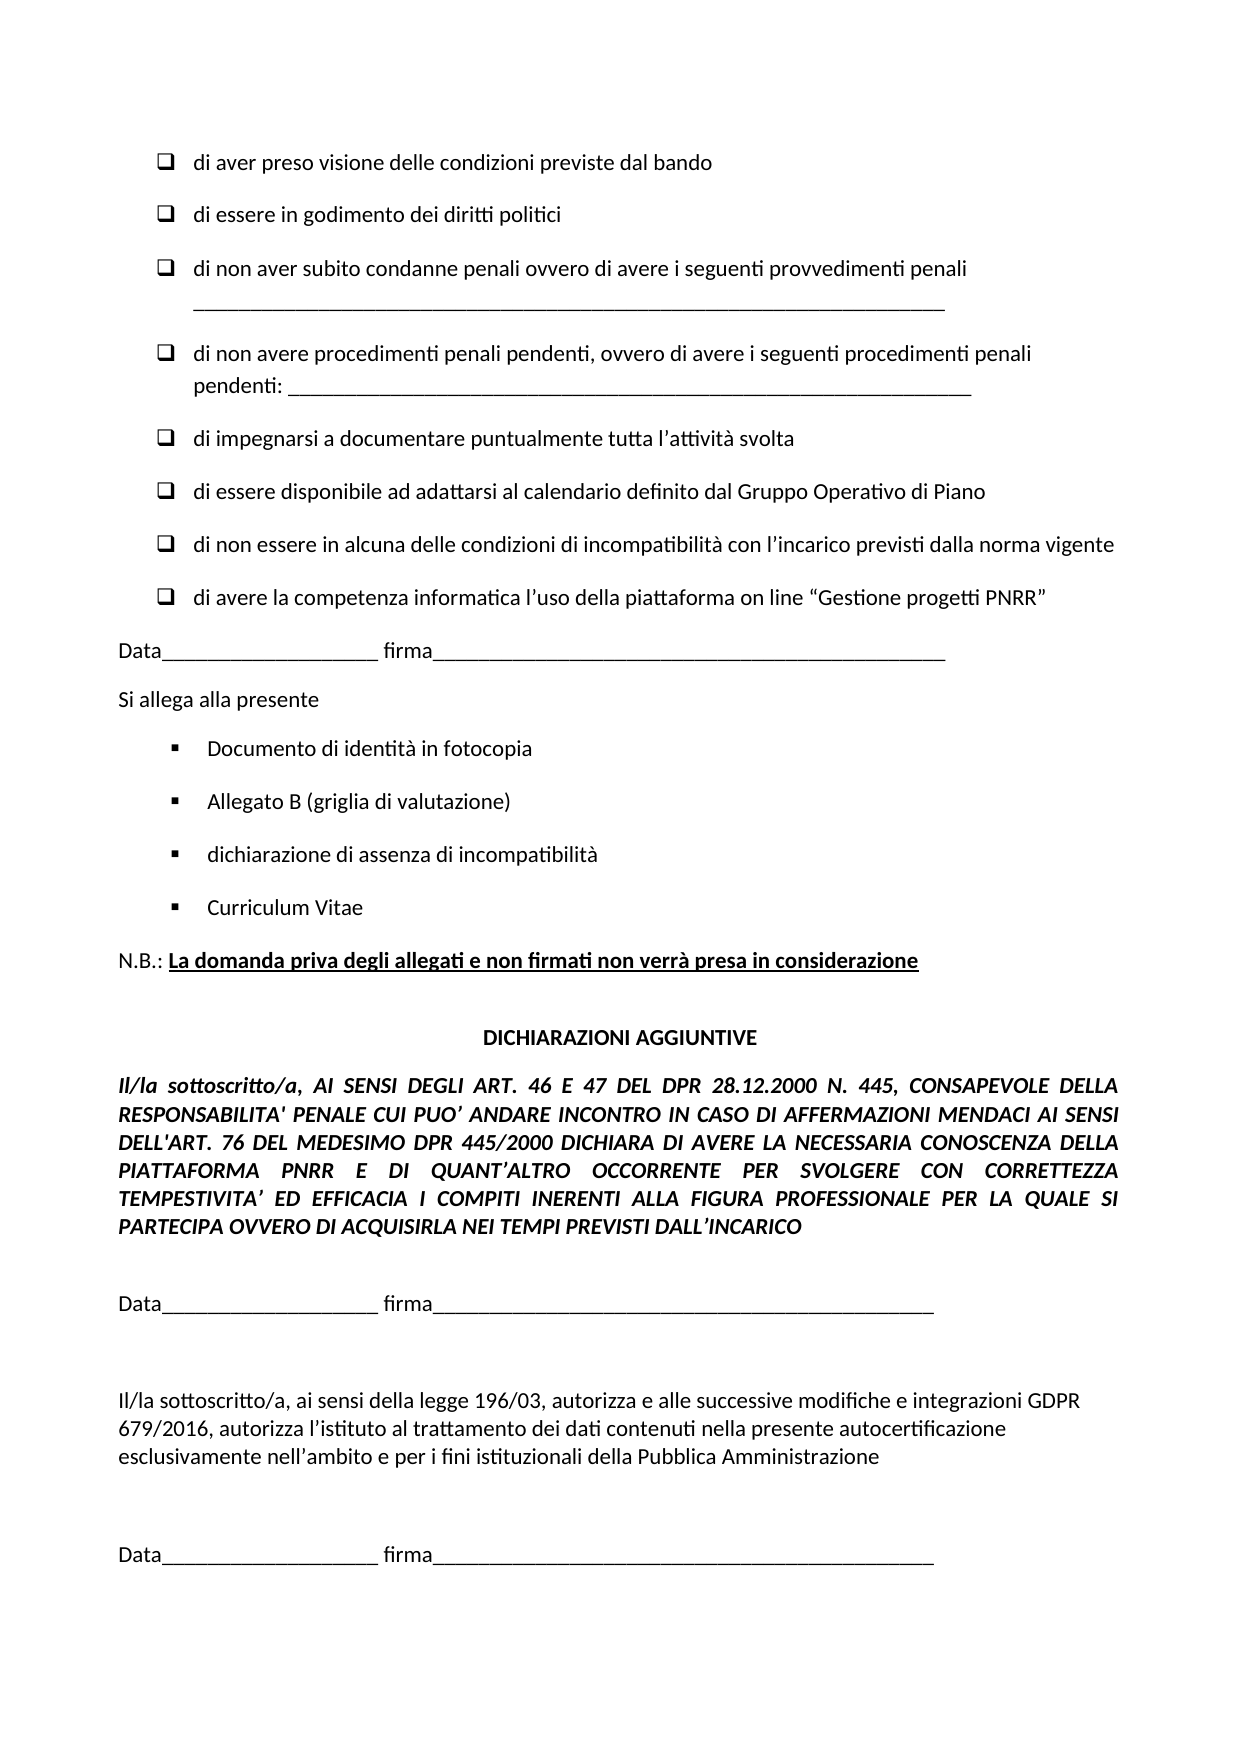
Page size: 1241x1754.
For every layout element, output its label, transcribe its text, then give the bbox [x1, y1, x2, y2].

list di aver preso visione delle condizioni previste dal bando [156, 148, 1122, 176]
list di non avere procedimenti penali pendenti, ovvero di avere i seguenti procedimenti penali pendenti: ____________________________________________________________ [156, 339, 1122, 399]
list dichiarazione di assenza di incompatibilità [169, 840, 1122, 868]
text Data___________________ firma____________________________________________ [118, 1540, 1122, 1568]
list Documento di identità in fotocopia [169, 734, 1122, 762]
text DICHIARAZIONI AGGIUNTIVE [118, 1023, 1122, 1051]
text N.B.: La domanda priva degli allegati e non firmati non verrà presa in considerazione [118, 946, 1122, 974]
text Data___________________ firma_____________________________________________ [118, 636, 1122, 664]
list di impegnarsi a documentare puntualmente tutta l’attività svolta [156, 424, 1122, 452]
text Data___________________ firma____________________________________________ [118, 1289, 1122, 1317]
text Il/la sottoscritto/a, ai sensi della legge 196/03, autorizza e alle successive modifiche e integrazioni GDPR 679/2016, autorizza l’istituto al trattamento dei dati contenuti nella presente autocertificazione esclusivamente nell’ambito e per i fini istituzionali della Pubblica Amministrazione [118, 1386, 1122, 1470]
list di avere la competenza informatica l’uso della piattaforma on line “Gestione progetti PNRR” [156, 583, 1122, 611]
list di non aver subito condanne penali ovvero di avere i seguenti provvedimenti penali __________________________________________________________________ [156, 254, 1122, 314]
list Allegato B (griglia di valutazione) [169, 787, 1122, 815]
text Il/la sottoscritto/a, AI SENSI DEGLI ART. 46 E 47 DEL DPR 28.12.2000 N. 445, CONSAPEVOLE DELLA RESPONSABILITA' PENALE CUI PUO’ ANDARE INCONTRO IN CASO DI AFFERMAZIONI MENDACI AI SENSI DELL'ART. 76 DEL MEDESIMO DPR 445/2000 DICHIARA DI AVERE LA NECESSARIA CONOSCENZA DELLA PIATTAFORMA PNRR E DI QUANT’ALTRO OCCORRENTE PER SVOLGERE CON CORRETTEZZA TEMPESTIVITA’ ED EFFICACIA I COMPITI INERENTI ALLA FIGURA PROFESSIONALE PER LA QUALE SI PARTECIPA OVVERO DI ACQUISIRLA NEI TEMPI PREVISTI DALL’INCARICO [118, 1072, 1122, 1240]
list di non essere in alcuna delle condizioni di incompatibilità con l’incarico previsti dalla norma vigente [156, 530, 1122, 558]
list Curriculum Vitae [169, 893, 1122, 921]
text Si allega alla presente [118, 685, 1122, 713]
list di essere disponibile ad adattarsi al calendario definito dal Gruppo Operativo di Piano [156, 477, 1122, 505]
list di essere in godimento dei diritti politici [156, 201, 1122, 229]
